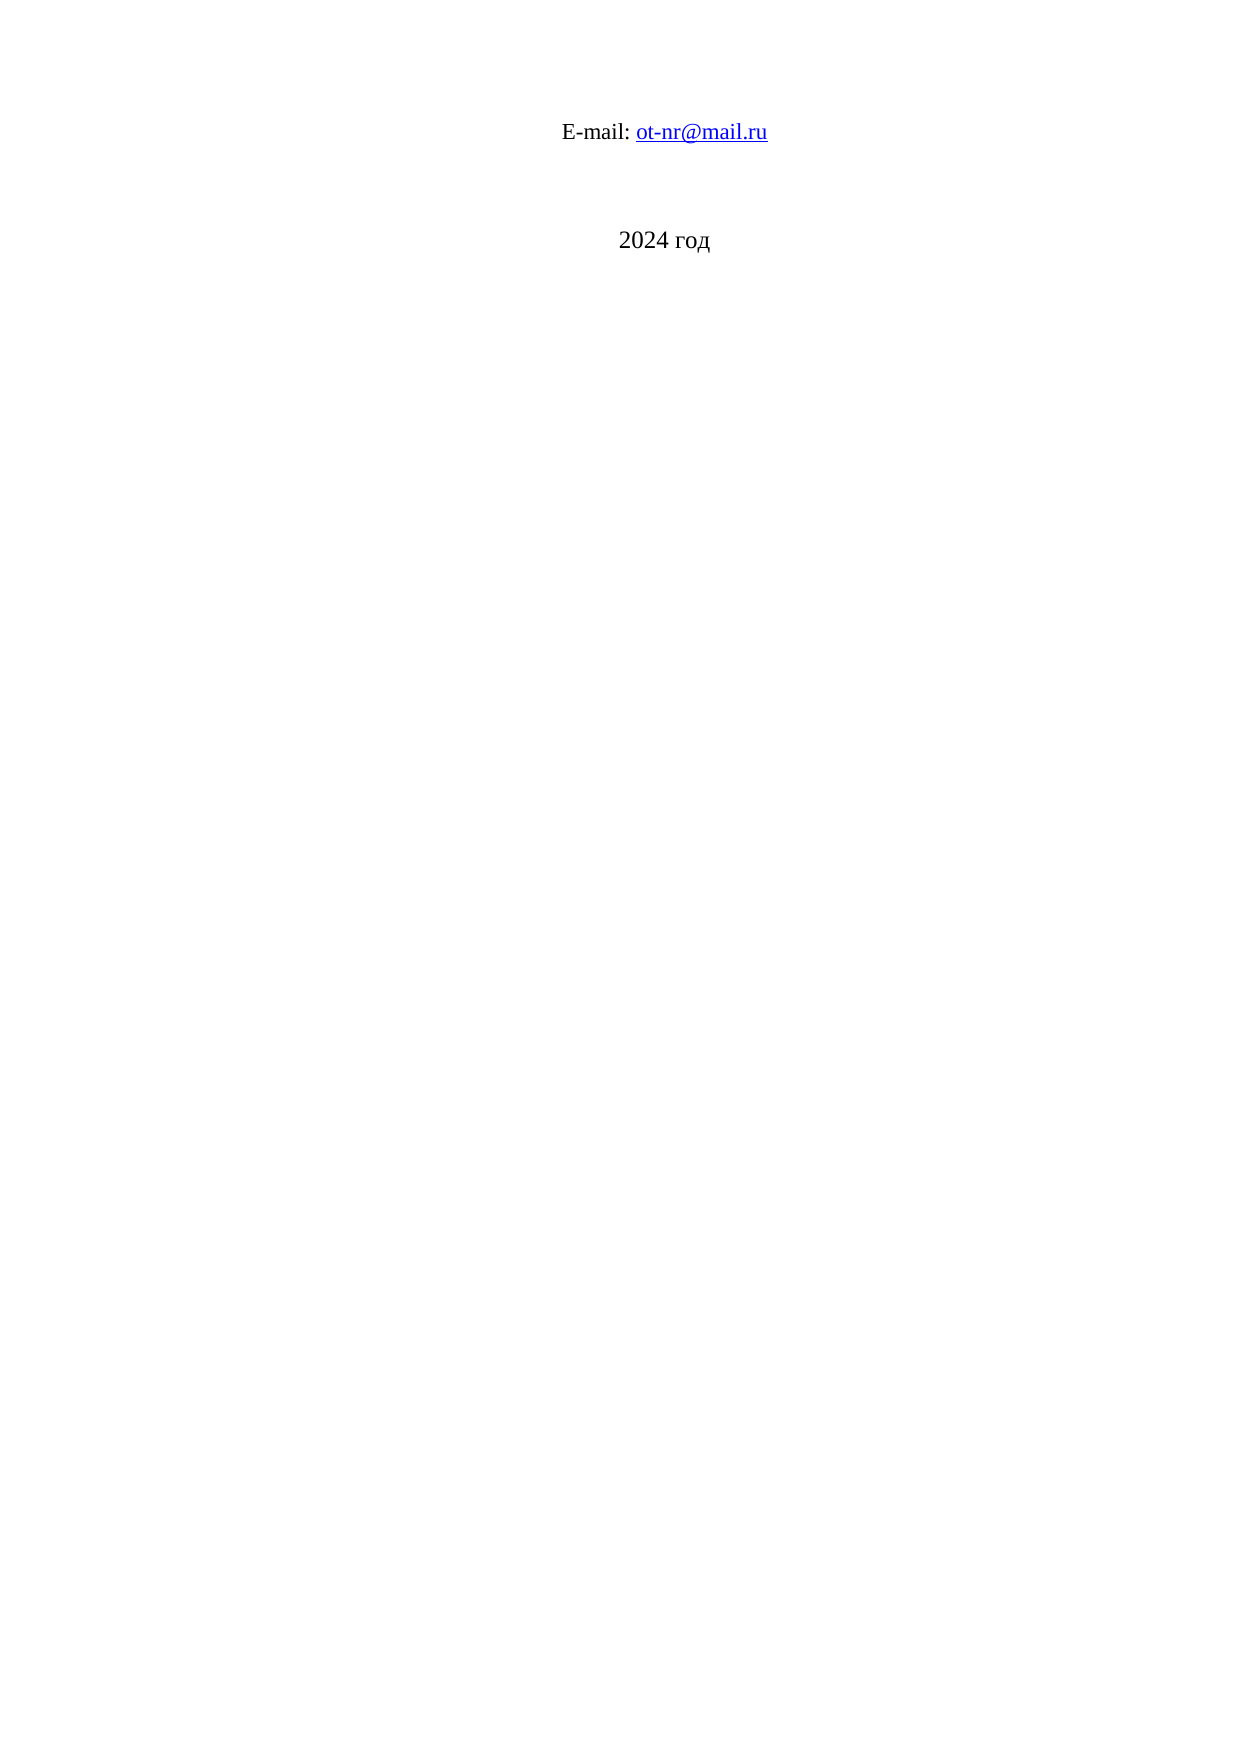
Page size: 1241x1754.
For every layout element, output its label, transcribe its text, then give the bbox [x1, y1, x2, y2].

text 2024 год [177, 225, 1152, 254]
text E-mail: ot-nr@mail.ru [177, 118, 1152, 144]
